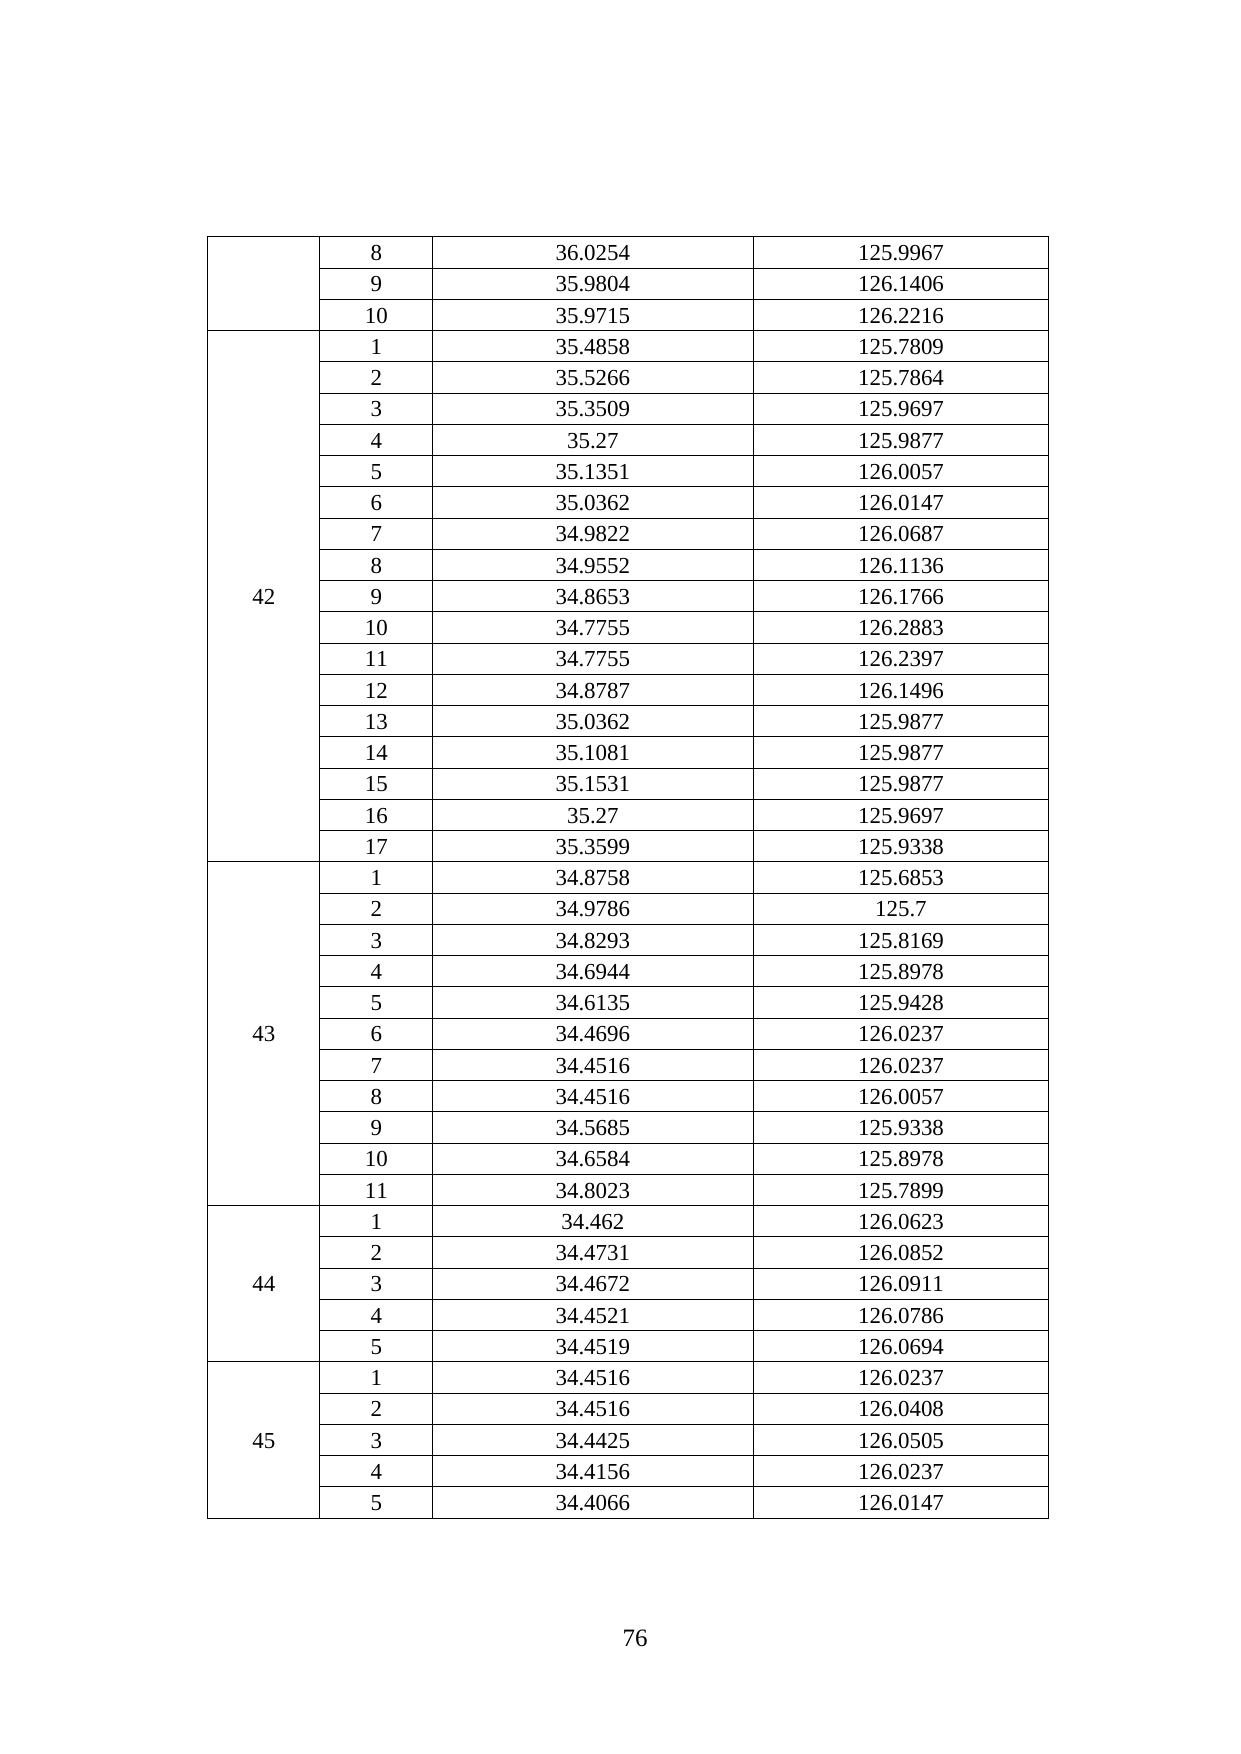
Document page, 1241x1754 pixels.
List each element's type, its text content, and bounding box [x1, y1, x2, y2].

table_cell 4 [320, 956, 432, 986]
table_cell 34.4156 [433, 1456, 753, 1486]
table_cell 5 [320, 987, 432, 1017]
table_cell 35.5266 [433, 362, 753, 392]
table_cell 34.4519 [433, 1331, 753, 1361]
table_cell 126.1496 [754, 675, 1048, 705]
table_cell 34.4516 [433, 1081, 753, 1111]
table_cell 34.7755 [433, 612, 753, 642]
table_cell 34.4696 [433, 1019, 753, 1049]
table_cell 125.9967 [754, 237, 1048, 267]
table_cell 126.0786 [754, 1300, 1048, 1330]
table_cell 125.8978 [754, 1144, 1048, 1174]
table_cell 34.6135 [433, 987, 753, 1017]
table_cell 34.4425 [433, 1425, 753, 1455]
table_cell 126.2216 [754, 300, 1048, 330]
table_cell 6 [320, 1019, 432, 1049]
table_cell 35.4858 [433, 331, 753, 361]
table_cell 125.7864 [754, 362, 1048, 392]
table_cell 126.2883 [754, 612, 1048, 642]
table_cell 126.0852 [754, 1237, 1048, 1267]
table_cell 34.6584 [433, 1144, 753, 1174]
table_cell 34.8653 [433, 581, 753, 611]
table_cell 5 [320, 1487, 432, 1517]
table_cell 5 [320, 456, 432, 486]
table_cell 36.0254 [433, 237, 753, 267]
table_cell 1 [320, 862, 432, 892]
table_cell 126.0687 [754, 519, 1048, 549]
table_cell 126.0057 [754, 456, 1048, 486]
table_cell 9 [320, 581, 432, 611]
table_cell 34.4731 [433, 1237, 753, 1267]
table_cell 125.9877 [754, 706, 1048, 736]
table_cell 126.0237 [754, 1456, 1048, 1486]
table_cell 42 [208, 331, 319, 861]
table_cell 126.0057 [754, 1081, 1048, 1111]
table_cell 126.0147 [754, 1487, 1048, 1517]
table_cell 2 [320, 894, 432, 924]
table_cell 10 [320, 612, 432, 642]
table_cell 126.0505 [754, 1425, 1048, 1455]
table_cell 126.1406 [754, 269, 1048, 299]
table_cell 11 [320, 644, 432, 674]
table_cell 9 [320, 269, 432, 299]
table_cell 35.9715 [433, 300, 753, 330]
table_cell 125.8169 [754, 925, 1048, 955]
table_cell 34.9552 [433, 550, 753, 580]
table_cell 125.9877 [754, 769, 1048, 799]
table_cell 34.4516 [433, 1362, 753, 1392]
table_cell 35.0362 [433, 706, 753, 736]
table_cell 34.9822 [433, 519, 753, 549]
table_cell 126.0147 [754, 487, 1048, 517]
table_cell 2 [320, 1237, 432, 1267]
table_cell 125.9338 [754, 831, 1048, 861]
table_cell 35.27 [433, 800, 753, 830]
table_cell 34.4516 [433, 1394, 753, 1424]
table_cell 15 [320, 769, 432, 799]
table_cell 125.9697 [754, 800, 1048, 830]
table_cell 34.7755 [433, 644, 753, 674]
table_cell 35.3509 [433, 394, 753, 424]
table_cell 9 [320, 1112, 432, 1142]
table_cell 6 [320, 487, 432, 517]
table_cell 35.1531 [433, 769, 753, 799]
table_cell 126.1136 [754, 550, 1048, 580]
table_cell 8 [320, 237, 432, 267]
table_cell 8 [320, 550, 432, 580]
table_cell 11 [320, 1175, 432, 1205]
table_cell 34.4521 [433, 1300, 753, 1330]
table_cell 34.4516 [433, 1050, 753, 1080]
table_cell 13 [320, 706, 432, 736]
table_cell 126.1766 [754, 581, 1048, 611]
table_cell 45 [208, 1362, 319, 1517]
table_cell 7 [320, 519, 432, 549]
table_cell 125.7899 [754, 1175, 1048, 1205]
table_cell 125.6853 [754, 862, 1048, 892]
table_cell 3 [320, 1269, 432, 1299]
table_cell 125.9428 [754, 987, 1048, 1017]
table_cell 35.3599 [433, 831, 753, 861]
table_cell 126.0408 [754, 1394, 1048, 1424]
table_cell 43 [208, 862, 319, 1205]
table_cell 125.9338 [754, 1112, 1048, 1142]
table_cell 4 [320, 1456, 432, 1486]
table_cell 44 [208, 1206, 319, 1361]
table_cell 12 [320, 675, 432, 705]
table_cell 3 [320, 925, 432, 955]
table_cell 126.0623 [754, 1206, 1048, 1236]
table_cell 34.8787 [433, 675, 753, 705]
table_cell 125.9877 [754, 425, 1048, 455]
table_cell 4 [320, 425, 432, 455]
table_cell 34.8758 [433, 862, 753, 892]
table_cell 125.9697 [754, 394, 1048, 424]
table_cell 34.8023 [433, 1175, 753, 1205]
table_cell 17 [320, 831, 432, 861]
table_cell 1 [320, 331, 432, 361]
table_cell 4 [320, 1300, 432, 1330]
table_cell 35.1351 [433, 456, 753, 486]
table_cell 126.0911 [754, 1269, 1048, 1299]
table_cell 3 [320, 394, 432, 424]
table_cell 126.0237 [754, 1019, 1048, 1049]
table_cell 34.4672 [433, 1269, 753, 1299]
table_cell 3 [320, 1425, 432, 1455]
table_cell 1 [320, 1206, 432, 1236]
table_cell 16 [320, 800, 432, 830]
table_cell 34.462 [433, 1206, 753, 1236]
table_cell 1 [320, 1362, 432, 1392]
table_cell 2 [320, 1394, 432, 1424]
table_cell 5 [320, 1331, 432, 1361]
table_cell 125.7 [754, 894, 1048, 924]
table_cell 35.9804 [433, 269, 753, 299]
table_cell 7 [320, 1050, 432, 1080]
table_cell 126.2397 [754, 644, 1048, 674]
table_cell 126.0694 [754, 1331, 1048, 1361]
table_cell 14 [320, 737, 432, 767]
table_cell 125.8978 [754, 956, 1048, 986]
table_cell 34.8293 [433, 925, 753, 955]
table_cell 125.9877 [754, 737, 1048, 767]
table_cell 34.5685 [433, 1112, 753, 1142]
table_cell 35.0362 [433, 487, 753, 517]
table_cell 35.27 [433, 425, 753, 455]
table_cell 35.1081 [433, 737, 753, 767]
table_cell 126.0237 [754, 1050, 1048, 1080]
table_cell 2 [320, 362, 432, 392]
table_cell 34.9786 [433, 894, 753, 924]
table_cell 10 [320, 1144, 432, 1174]
table_cell 34.6944 [433, 956, 753, 986]
table_cell 125.7809 [754, 331, 1048, 361]
table_cell 10 [320, 300, 432, 330]
table_cell 34.4066 [433, 1487, 753, 1517]
table_cell 126.0237 [754, 1362, 1048, 1392]
table_cell 8 [320, 1081, 432, 1111]
